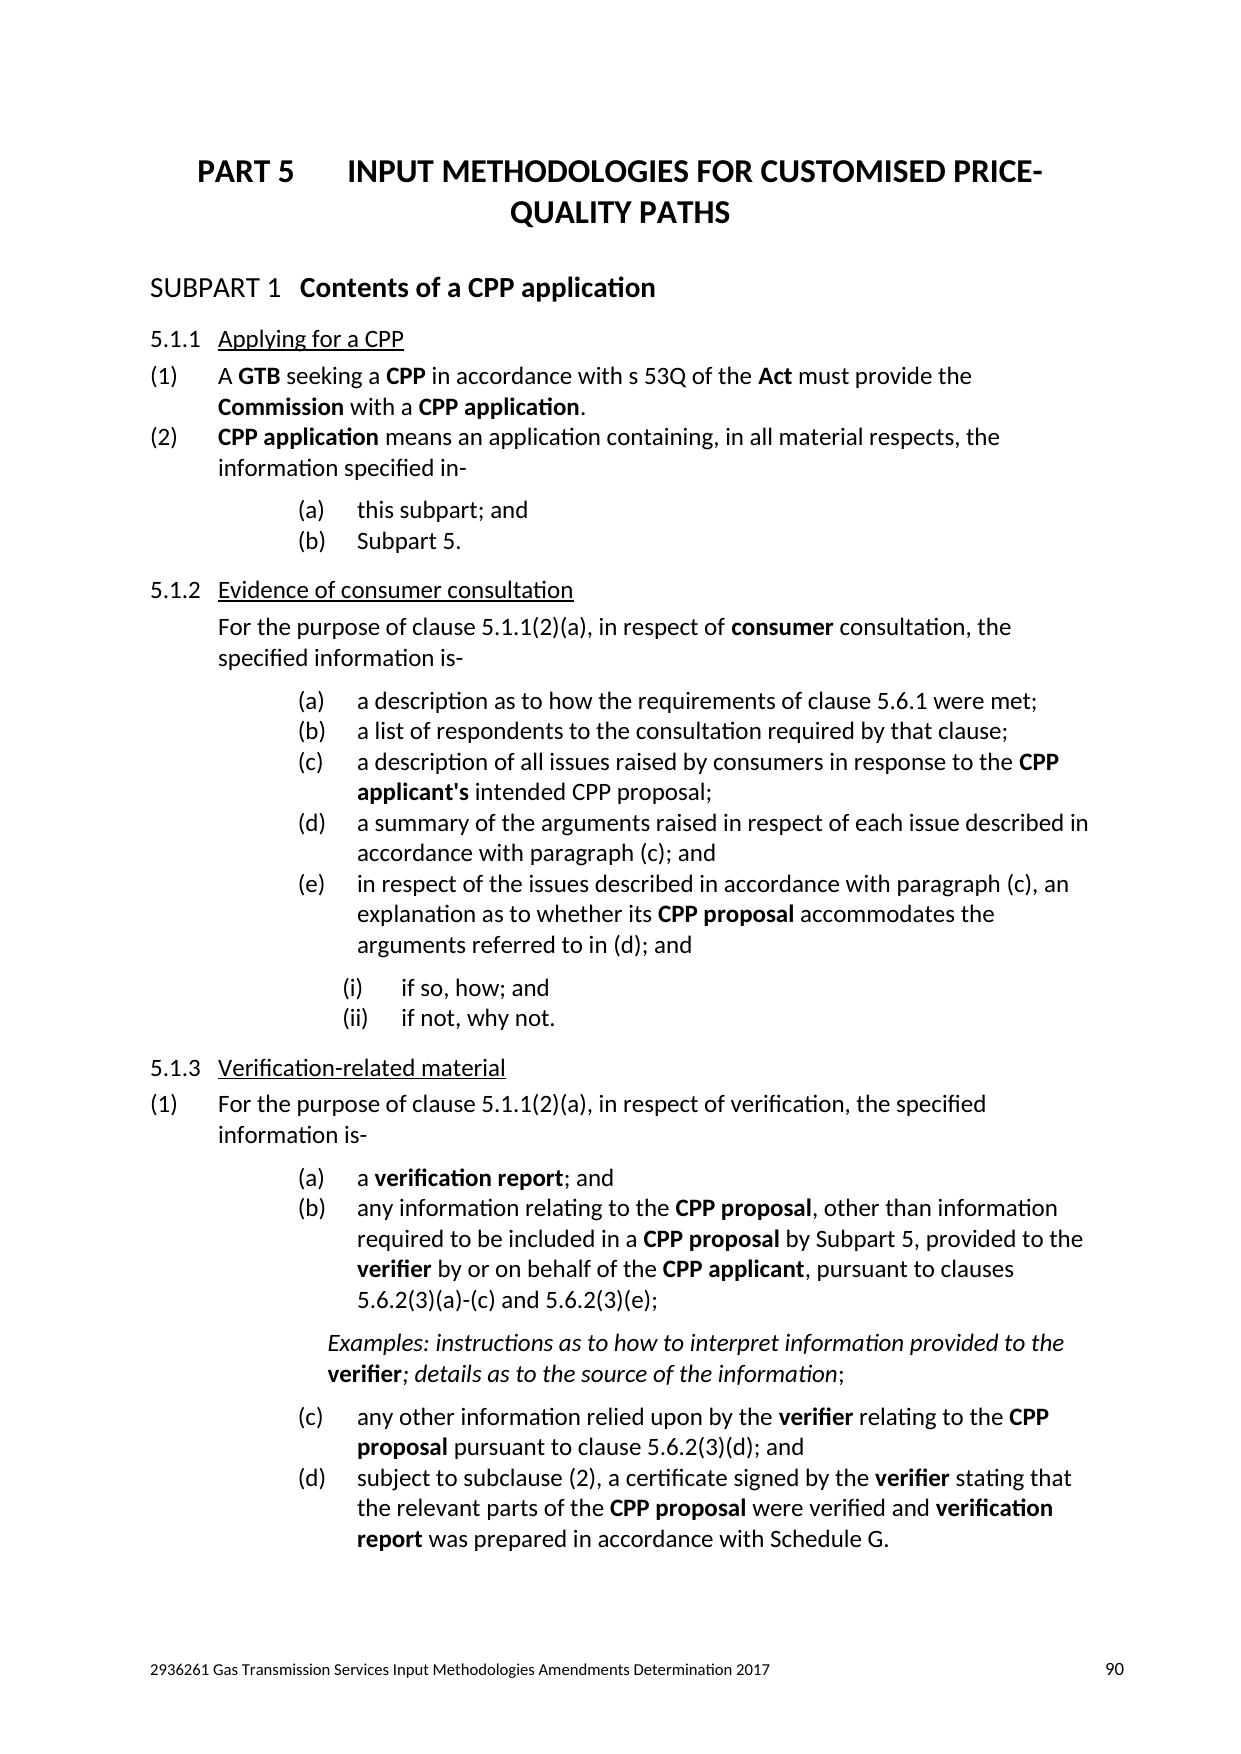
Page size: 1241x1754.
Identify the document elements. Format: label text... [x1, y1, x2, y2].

subtitle INPUT METHODOLOGIES FOR CUSTOMISED PRICE-QUALITY PATHS [150, 150, 1090, 231]
subtitle Verification-related material [150, 1052, 1090, 1082]
subtitle a list of respondents to the consultation required by that clause; [298, 715, 1090, 746]
subtitle subject to subclause (2), a certificate signed by the verifier stating that the relevant parts of the CPP proposal were verified and verification report was prepared in accordance with Schedule G. [298, 1462, 1090, 1553]
subtitle Subpart 5. [298, 525, 1090, 556]
subtitle this subpart; and [298, 495, 1090, 525]
subtitle a summary of the arguments raised in respect of each issue described in accordance with paragraph (c); and [298, 807, 1090, 868]
subtitle A GTB seeking a CPP in accordance with s 53Q of the Act must provide the Commission with a CPP application. [150, 360, 1090, 421]
subtitle Evidence of consumer consultation [150, 574, 1090, 605]
subtitle Contents of a CPP application [150, 269, 1090, 304]
subtitle CPP application means an application containing, in all material respects, the information specified in- [150, 421, 1090, 482]
subtitle a verification report; and [298, 1162, 1090, 1193]
subtitle a description of all issues raised by consumers in response to the CPP applicant's intended CPP proposal; [298, 746, 1090, 807]
subtitle if not, why not. [342, 1002, 1090, 1033]
subtitle a description as to how the requirements of clause 5.6.1 were met; [298, 685, 1090, 715]
subtitle any information relating to the CPP proposal, other than information required to be included in a CPP proposal by Subpart 5, provided to the verifier by or on behalf of the CPP applicant, pursuant to clauses 5.6.2(3)(a)-(c) and 5.6.2(3)(e); [298, 1193, 1090, 1315]
text For the purpose of clause 5.1.1(2)(a), in respect of consumer consultation, the specified information is- [218, 611, 1090, 672]
subtitle Applying for a CPP [150, 323, 1090, 354]
subtitle For the purpose of clause 5.1.1(2)(a), in respect of verification, the specified information is- [150, 1088, 1090, 1149]
subtitle any other information relied upon by the verifier relating to the CPP proposal pursuant to clause 5.6.2(3)(d); and [298, 1401, 1090, 1462]
subtitle if so, how; and [342, 972, 1090, 1002]
text Examples: instructions as to how to interpret information provided to the verifier; details as to the source of the information; [327, 1327, 1090, 1388]
subtitle in respect of the issues described in accordance with paragraph (c), an explanation as to whether its CPP proposal accommodates the arguments referred to in (d); and [298, 868, 1090, 959]
